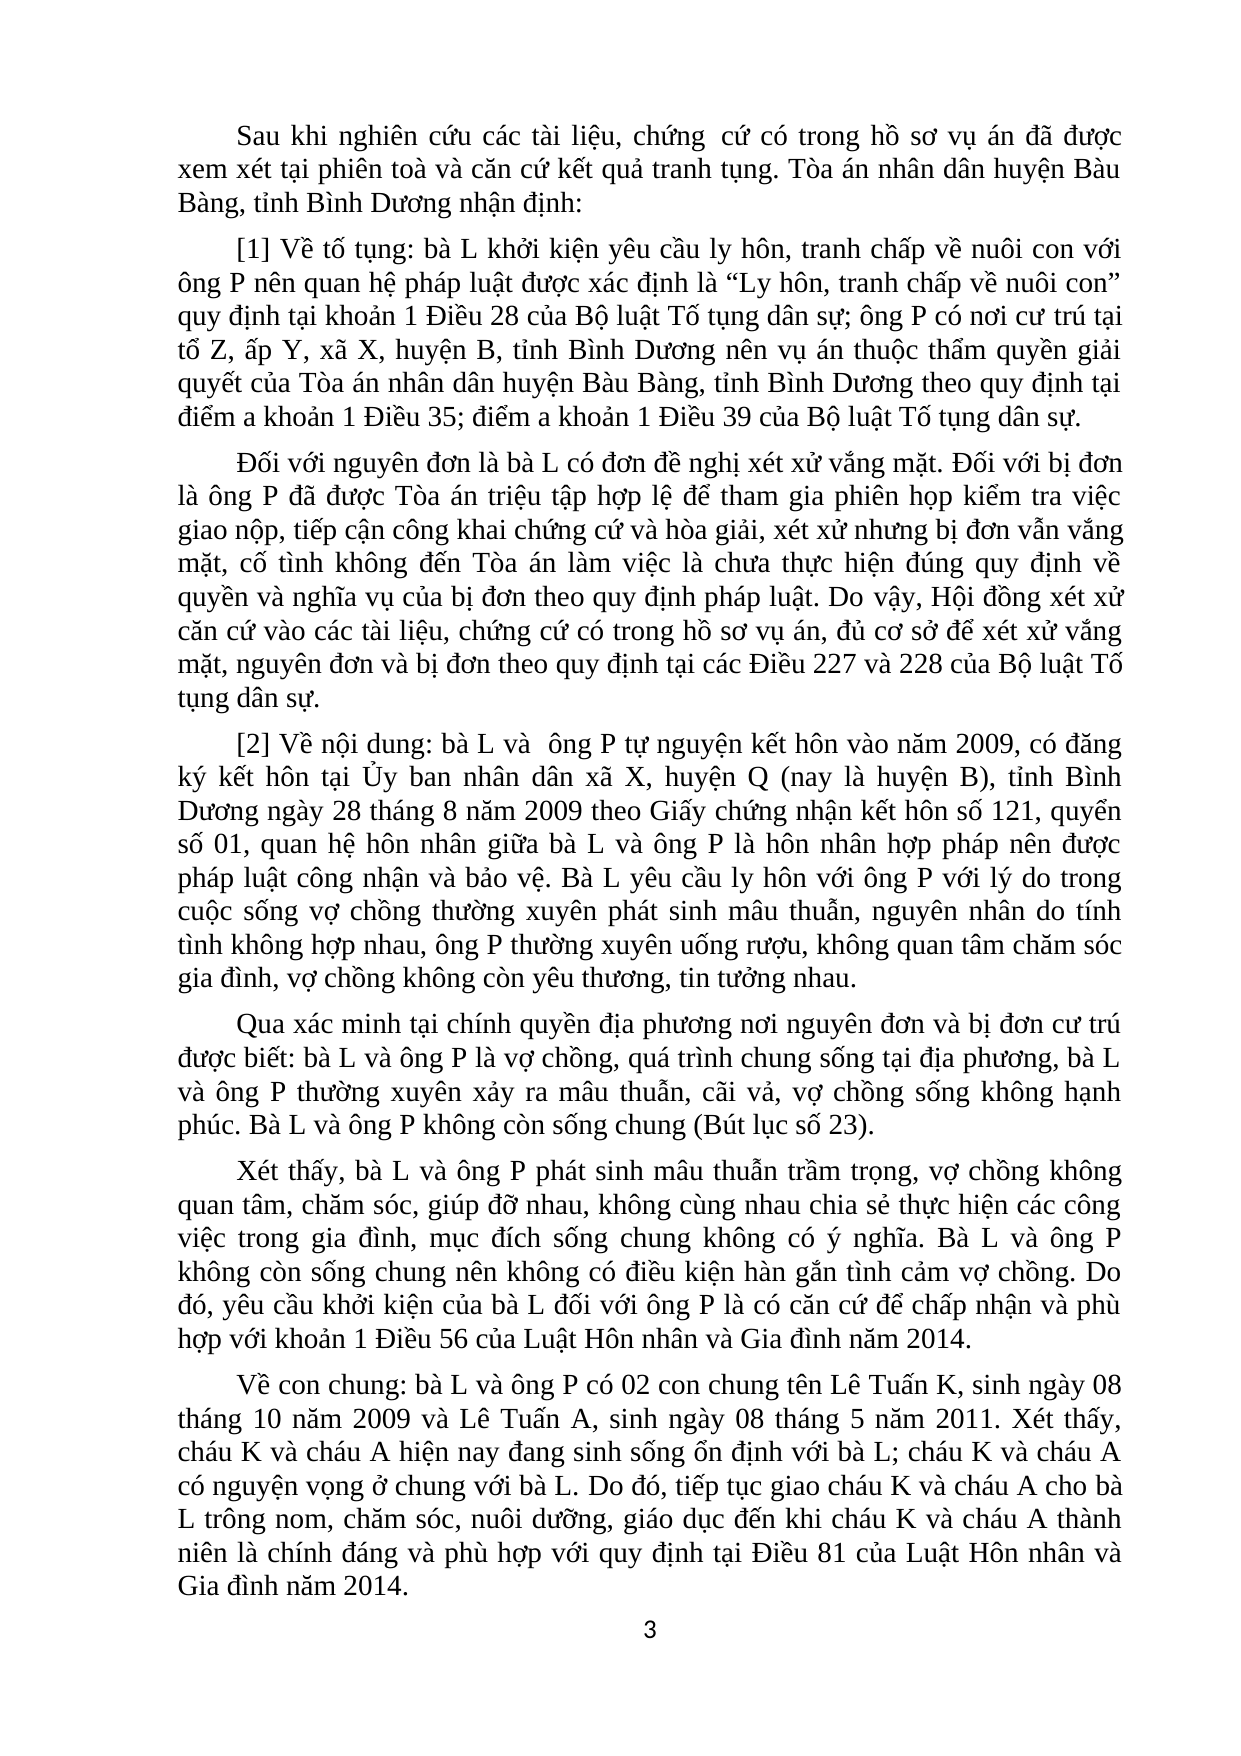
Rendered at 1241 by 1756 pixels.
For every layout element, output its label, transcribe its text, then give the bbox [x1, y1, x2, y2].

text Xét thấy, bà L và ông P phát sinh mâu thuẫn trầm trọng, vợ chồng không quan tâm, chăm sóc, giúp đỡ nhau, không cùng nhau chia sẻ thực hiện các công việc trong gia đình, mục đích sống chung không có ý nghĩa. Bà L và ông P không còn sống chung nên không có điều kiện hàn gắn tình cảm vợ chồng. Do đó, yêu cầu khởi kiện của bà L đối với ông P là có căn cứ để chấp nhận và phù hợp với khoản 1 Điều 56 của Luật Hôn nhân và Gia đình năm 2014. [177, 1153, 1123, 1354]
text Qua xác minh tại chính quyền địa phương nơi nguyên đơn và bị đơn cư trú được biết: bà L và ông P là vợ chồng, quá trình chung sống tại địa phương, bà L và ông P thường xuyên xảy ra mâu thuẫn, cãi vả, vợ chồng sống không hạnh phúc. Bà L và ông P không còn sống chung (Bút lục số 23). [177, 1007, 1123, 1141]
text Về con chung: bà L và ông P có 02 con chung tên Lê Tuấn K, sinh ngày 08 tháng 10 năm 2009 và Lê Tuấn A, sinh ngày 08 tháng 5 năm 2011. Xét thấy, cháu K và cháu A hiện nay đang sinh sống ổn định với bà L; cháu K và cháu A có nguyện vọng ở chung với bà L. Do đó, tiếp tục giao cháu K và cháu A cho bà L trông nom, chăm sóc, nuôi dưỡng, giáo dục đến khi cháu K và cháu A thành niên là chính đáng và phù hợp với quy định tại Điều 81 của Luật Hôn nhân và Gia đình năm 2014. [177, 1367, 1123, 1602]
list Về nội dung: bà L và ông P tự nguyện kết hôn vào năm 2009, có đăng ký kết hôn tại Ủy ban nhân dân xã X, huyện Q (nay là huyện B), tỉnh Bình Dương ngày 28 tháng 8 năm 2009 theo Giấy chứng nhận kết hôn số 121, quyển số 01, quan hệ hôn nhân giữa bà L và ông P là hôn nhân hợp pháp nên được pháp luật công nhận và bảo vệ. Bà L yêu cầu ly hôn với ông P với lý do trong cuộc sống vợ chồng thường xuyên phát sinh mâu thuẫn, nguyên nhân do tính tình không hợp nhau, ông P thường xuyên uống rượu, không quan tâm chăm sóc gia đình, vợ chồng không còn yêu thương, tin tưởng nhau. [177, 726, 1123, 994]
list Về tố tụng: bà L khởi kiện yêu cầu ly hôn, tranh chấp về nuôi con với ông P nên quan hệ pháp luật được xác định là “Ly hôn, tranh chấp về nuôi con” quy định tại khoản 1 Điều 28 của Bộ luật Tố tụng dân sự; ông P có nơi cư trú tại tổ Z, ấp Y, xã X, huyện B, tỉnh Bình Dương nên vụ án thuộc thẩm quyền giải quyết của Tòa án nhân dân huyện Bàu Bàng, tỉnh Bình Dương theo quy định tại điểm a khoản 1 Điều 35; điểm a khoản 1 Điều 39 của Bộ luật Tố tụng dân sự. [177, 231, 1123, 432]
text Sau khi nghiên cứu các tài liệu, chứng cứ có trong hồ sơ vụ án đã được xem xét tại phiên toà và căn cứ kết quả tranh tụng. Tòa án nhân dân huyện Bàu Bàng, tỉnh Bình Dương nhận định: [177, 118, 1123, 218]
text Đối với nguyên đơn là bà L có đơn đề nghị xét xử vắng mặt. Đối với bị đơn là ông P đã được Tòa án triệu tập hợp lệ để tham gia phiên họp kiểm tra việc giao nộp, tiếp cận công khai chứng cứ và hòa giải, xét xử nhưng bị đơn vẫn vắng mặt, cố tình không đến Tòa án làm việc là chưa thực hiện đúng quy định về quyền và nghĩa vụ của bị đơn theo quy định pháp luật. Do vậy, Hội đồng xét xử căn cứ vào các tài liệu, chứng cứ có trong hồ sơ vụ án, đủ cơ sở để xét xử vắng mặt, nguyên đơn và bị đơn theo quy định tại các Điều 227 và 228 của Bộ luật Tố tụng dân sự. [177, 445, 1123, 713]
